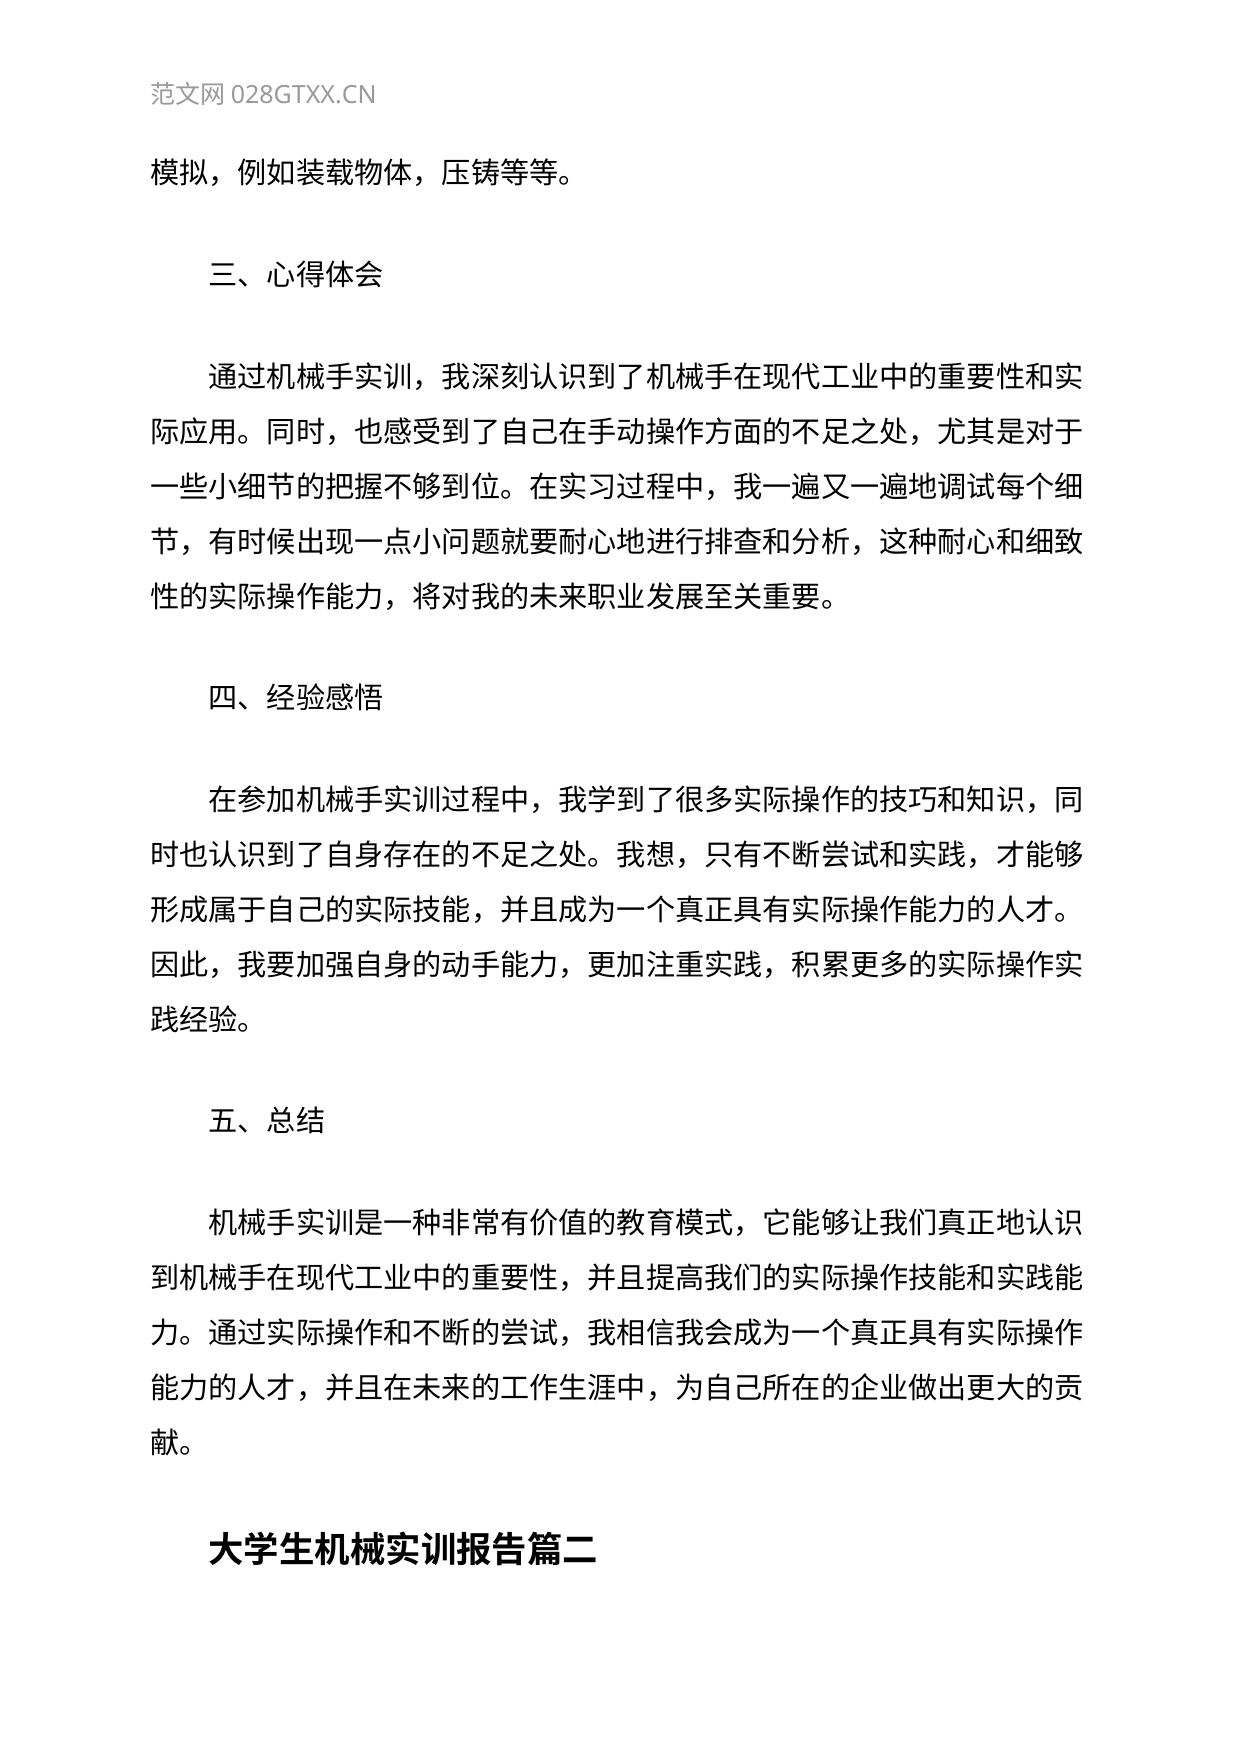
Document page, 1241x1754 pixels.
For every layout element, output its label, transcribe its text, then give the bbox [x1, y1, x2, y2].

text 三、心得体会 [150, 252, 1090, 294]
text 五、总结 [150, 1098, 1090, 1140]
text 通过机械手实训，我深刻认识到了机械手在现代工业中的重要性和实际应用。同时，也感受到了自己在手动操作方面的不足之处，尤其是对于一些小细节的把握不够到位。在实习过程中，我一遍又一遍地调试每个细节，有时候出现一点小问题就要耐心地进行排查和分析，这种耐心和细致性的实际操作能力，将对我的未来职业发展至关重要。 [150, 353, 1090, 615]
text 机械手实训是一种非常有价值的教育模式，它能够让我们真正地认识到机械手在现代工业中的重要性，并且提高我们的实际操作技能和实践能力。通过实际操作和不断的尝试，我相信我会成为一个真正具有实际操作能力的人才，并且在未来的工作生涯中，为自己所在的企业做出更大的贡献。 [150, 1200, 1090, 1462]
text 四、经验感悟 [150, 675, 1090, 717]
text 大学生机械实训报告篇二 [150, 1521, 1090, 1572]
text 在参加机械手实训过程中，我学到了很多实际操作的技巧和知识，同时也认识到了自身存在的不足之处。我想，只有不断尝试和实践，才能够形成属于自己的实际技能，并且成为一个真正具有实际操作能力的人才。因此，我要加强自身的动手能力，更加注重实践，积累更多的实际操作实践经验。 [150, 777, 1090, 1038]
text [150, 150, 1090, 192]
